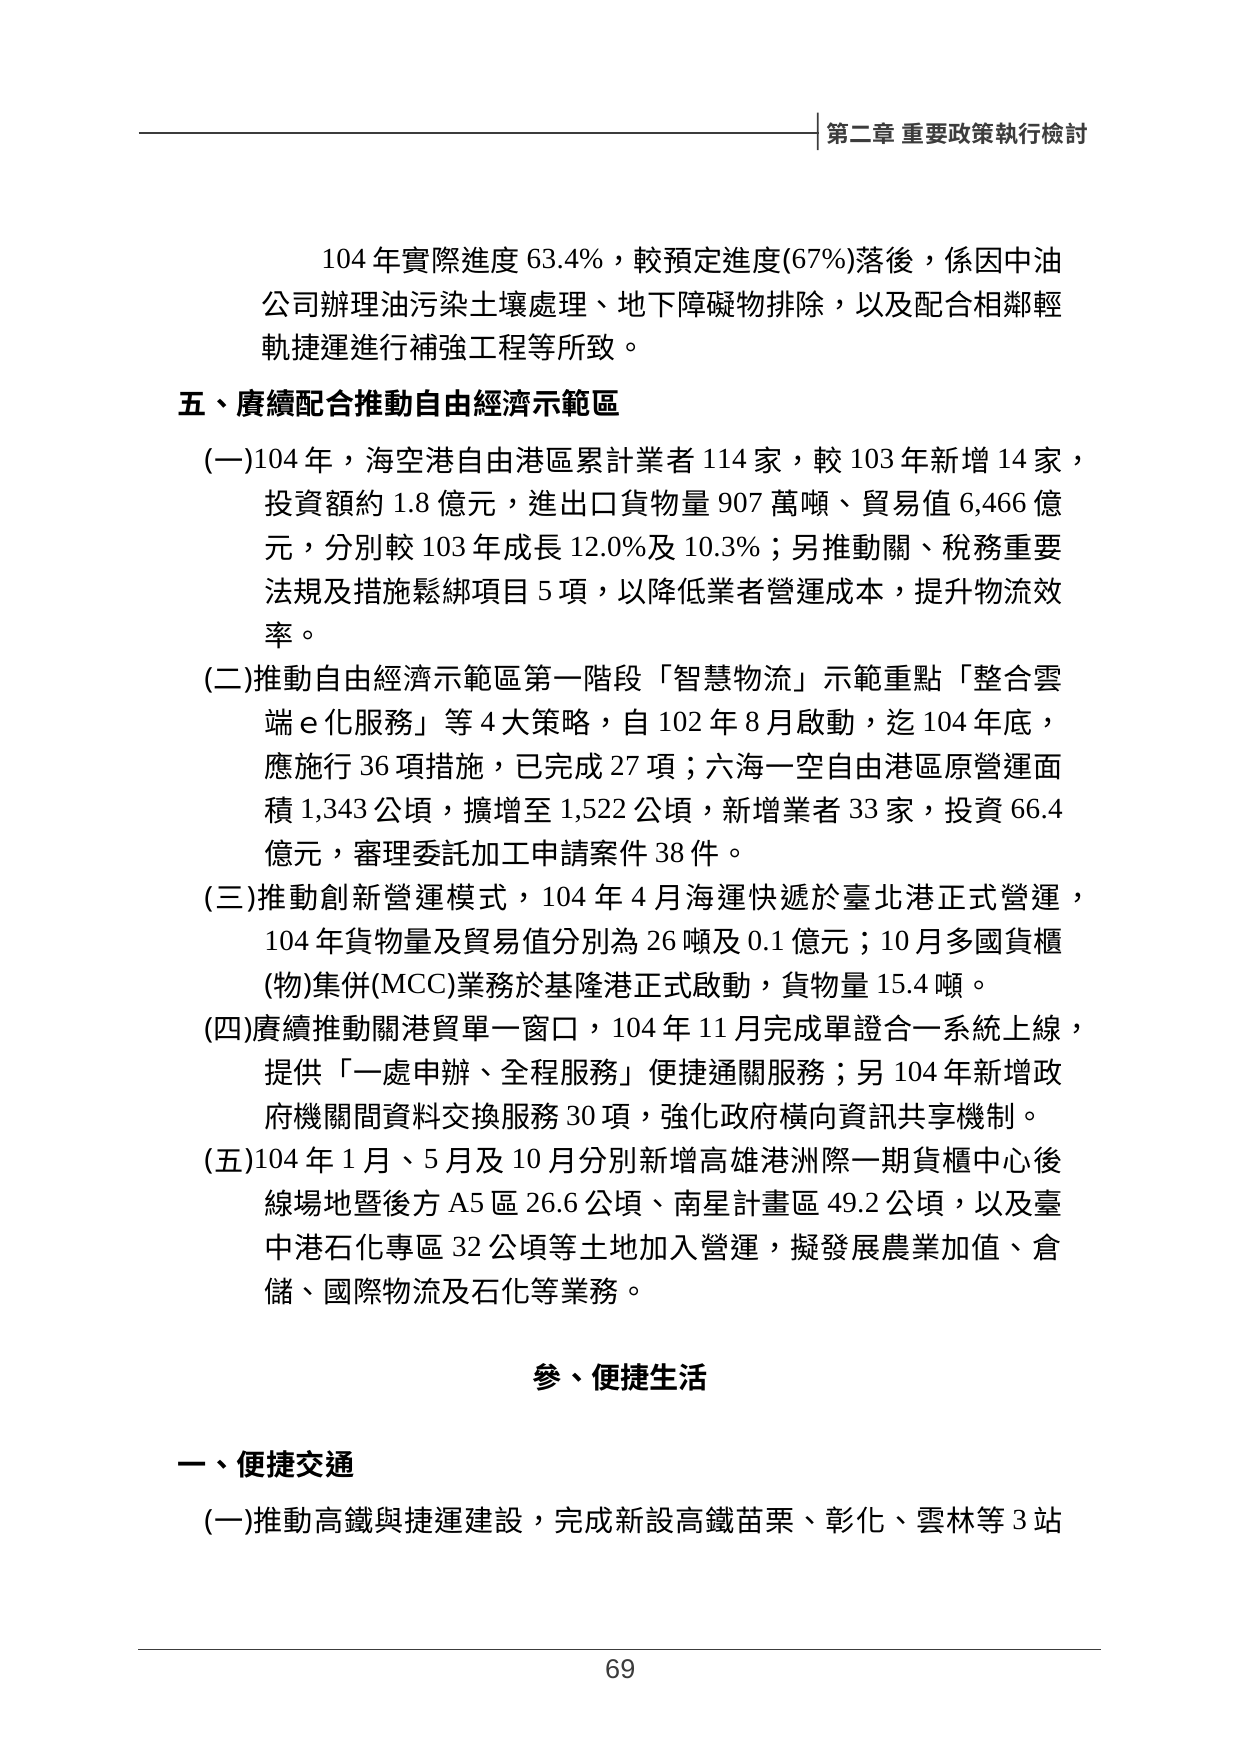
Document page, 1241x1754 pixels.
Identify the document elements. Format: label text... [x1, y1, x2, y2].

text (二)推動自由經濟示範區第一階段「智慧物流」示範重點「整合雲端ｅ化服務」等4大策略，自102年8月啟動，迄104年底，應施行36項措施，已完成27項；六海一空自由港區原營運面積1,343公頃，擴增至1,522公頃，新增業者33家，投資66.4億元，審理委託加工申請案件38件。 [204, 655, 1063, 874]
text (四)賡續推動關港貿單一窗口，104年11月完成單證合一系統上線，提供「一處申辦、全程服務」便捷通關服務；另104年新增政府機關間資料交換服務30項，強化政府橫向資訊共享機制。 [204, 1005, 1063, 1136]
text 參、便捷生活 [177, 1355, 1063, 1397]
text 五、賡續配合推動自由經濟示範區 [177, 380, 1063, 424]
text 104年實際進度63.4%，較預定進度(67%)落後，係因中油公司辦理油污染土壤處理、地下障礙物排除，以及配合相鄰輕軌捷運進行補強工程等所致。 [261, 236, 1063, 368]
text 一、便捷交通 [177, 1441, 1063, 1484]
text (五)104年1月、5月及10月分別新增高雄港洲際一期貨櫃中心後線場地暨後方A5區26.6公頃、南星計畫區49.2公頃，以及臺中港石化專區32公頃等土地加入營運，擬發展農業加值、倉儲、國際物流及石化等業務。 [204, 1136, 1063, 1311]
text (一)104年，海空港自由港區累計業者114家，較103年新增14家，投資額約1.8億元，進出口貨物量907萬噸、貿易值6,466億元，分別較103年成長12.0%及10.3%；另推動關、稅務重要法規及措施鬆綁項目5項，以降低業者營運成本，提升物流效率。 [204, 436, 1063, 655]
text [204, 1497, 1063, 1541]
text (三)推動創新營運模式，104年4月海運快遞於臺北港正式營運，104年貨物量及貿易值分別為26噸及0.1億元；10月多國貨櫃(物)集併(MCC)業務於基隆港正式啟動，貨物量15.4噸。 [204, 874, 1063, 1005]
